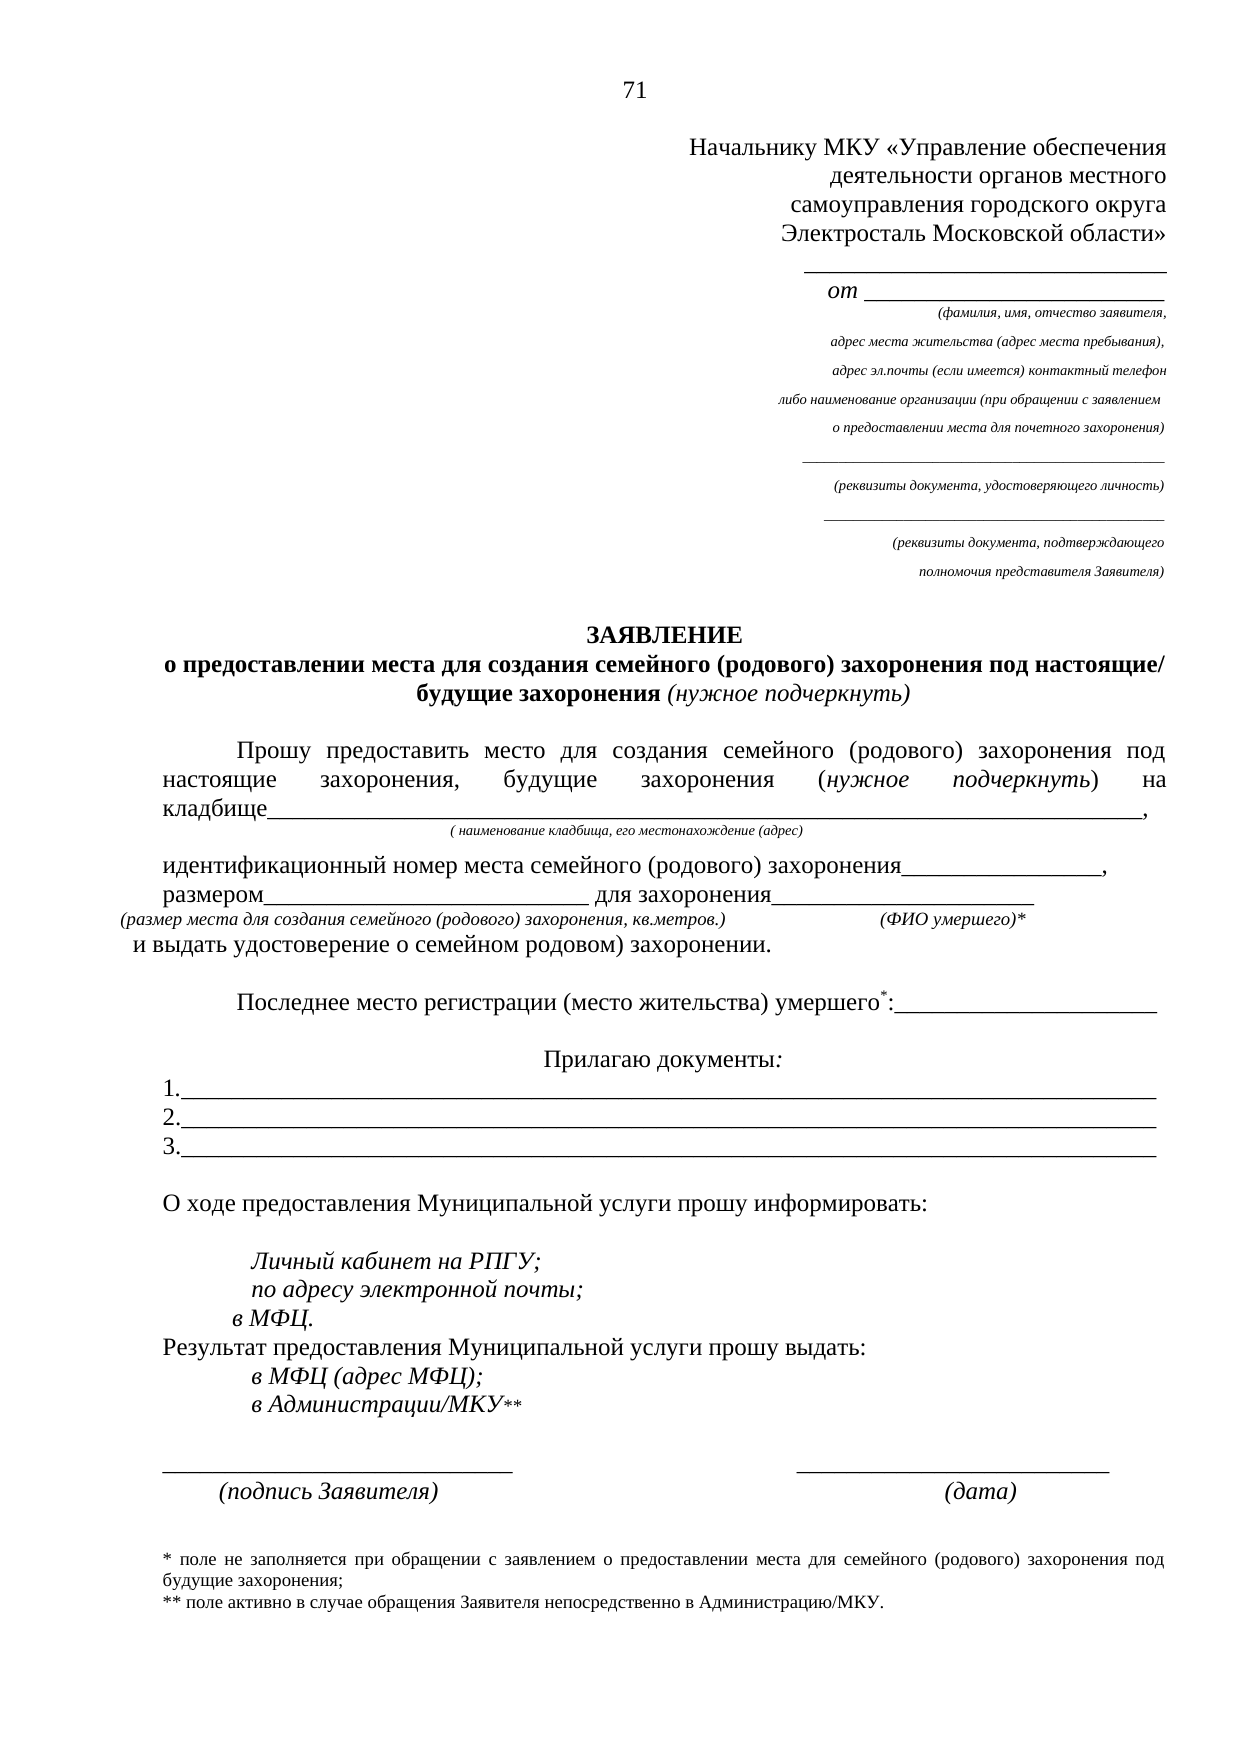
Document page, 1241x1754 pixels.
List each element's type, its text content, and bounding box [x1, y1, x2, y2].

text О ходе предоставления Муниципальной услуги прошу информировать: [162, 1188, 1166, 1217]
text деятельности органов местного [162, 161, 1166, 189]
text либо наименование организации (при обращении с заявлением о предоставлении места для почетного захоронения) [162, 391, 1166, 448]
text Прилагаю документы: [162, 1044, 1166, 1073]
text ____________________________ _________________________ [162, 1447, 1166, 1476]
text (реквизиты документа, подтверждающего [162, 534, 1166, 563]
text размером__________________________ для захоронения_____________________ [162, 879, 1166, 908]
text идентификационный номер места семейного (родового) захоронения________________, [162, 851, 1166, 879]
text __________________________________________________ [162, 448, 1166, 477]
text _____________________________ [162, 247, 1166, 276]
text Последнее место регистрации (место жительства) умершего*:_____________________ [162, 987, 1166, 1016]
text  в Администрации/МКУ** [162, 1389, 1166, 1418]
text (размер места для создания семейного (родового) захоронения, кв.метров.) (ФИО умершего)* [103, 908, 1166, 929]
text (фамилия, имя, отчество заявителя, [162, 304, 1166, 333]
text о предоставлении места для создания семейного (родового) захоронения под настоящие/ будущие захоронения (нужное подчеркнуть) [162, 649, 1166, 707]
text  в МФЦ (адрес МФЦ); [162, 1361, 1166, 1389]
text  по адресу электронной почты; [162, 1274, 1166, 1303]
text самоуправления городского округа [162, 189, 1166, 218]
text и выдать удостоверение о семейном родовом) захоронении. [103, 929, 1166, 958]
text Электросталь Московской области» [162, 218, 1166, 247]
text Начальнику МКУ «Управление обеспечения [162, 132, 1166, 161]
text адрес эл.почты (если имеется) контактный телефон [162, 362, 1166, 391]
text Результат предоставления Муниципальной услуги прошу выдать: [162, 1332, 1166, 1361]
text 1.______________________________________________________________________________ [162, 1073, 1166, 1102]
text * поле не заполняется при обращении с заявлением о предоставлении места для семейного (родового) захоронения под будущие захоронения; [162, 1548, 1166, 1591]
text ( наименование кладбища, его местонахождение (адрес) [162, 822, 1166, 851]
text ЗАЯВЛЕНИЕ [162, 621, 1166, 649]
text 2.______________________________________________________________________________ [162, 1102, 1166, 1131]
text (реквизиты документа, удостоверяющего личность) [162, 477, 1166, 506]
text 3.______________________________________________________________________________ [162, 1131, 1166, 1159]
text Прошу предоставить место для создания семейного (родового) захоронения под настоящие захоронения, будущие захоронения (нужное подчеркнуть) на кладбище______________________________________________________________________, [162, 736, 1166, 822]
text (подпись Заявителя) (дата) [162, 1476, 1166, 1504]
text от ________________________ [162, 276, 1166, 304]
text ** поле активно в случае обращения Заявителя непосредственно в Администрацию/МКУ. [162, 1591, 1166, 1612]
text  в МФЦ. [162, 1303, 1166, 1332]
text полномочия представителя Заявителя) [162, 563, 1166, 592]
text _______________________________________________ [162, 506, 1166, 534]
text адрес места жительства (адрес места пребывания), [162, 333, 1166, 362]
text  Личный кабинет на РПГУ; [162, 1246, 1166, 1274]
